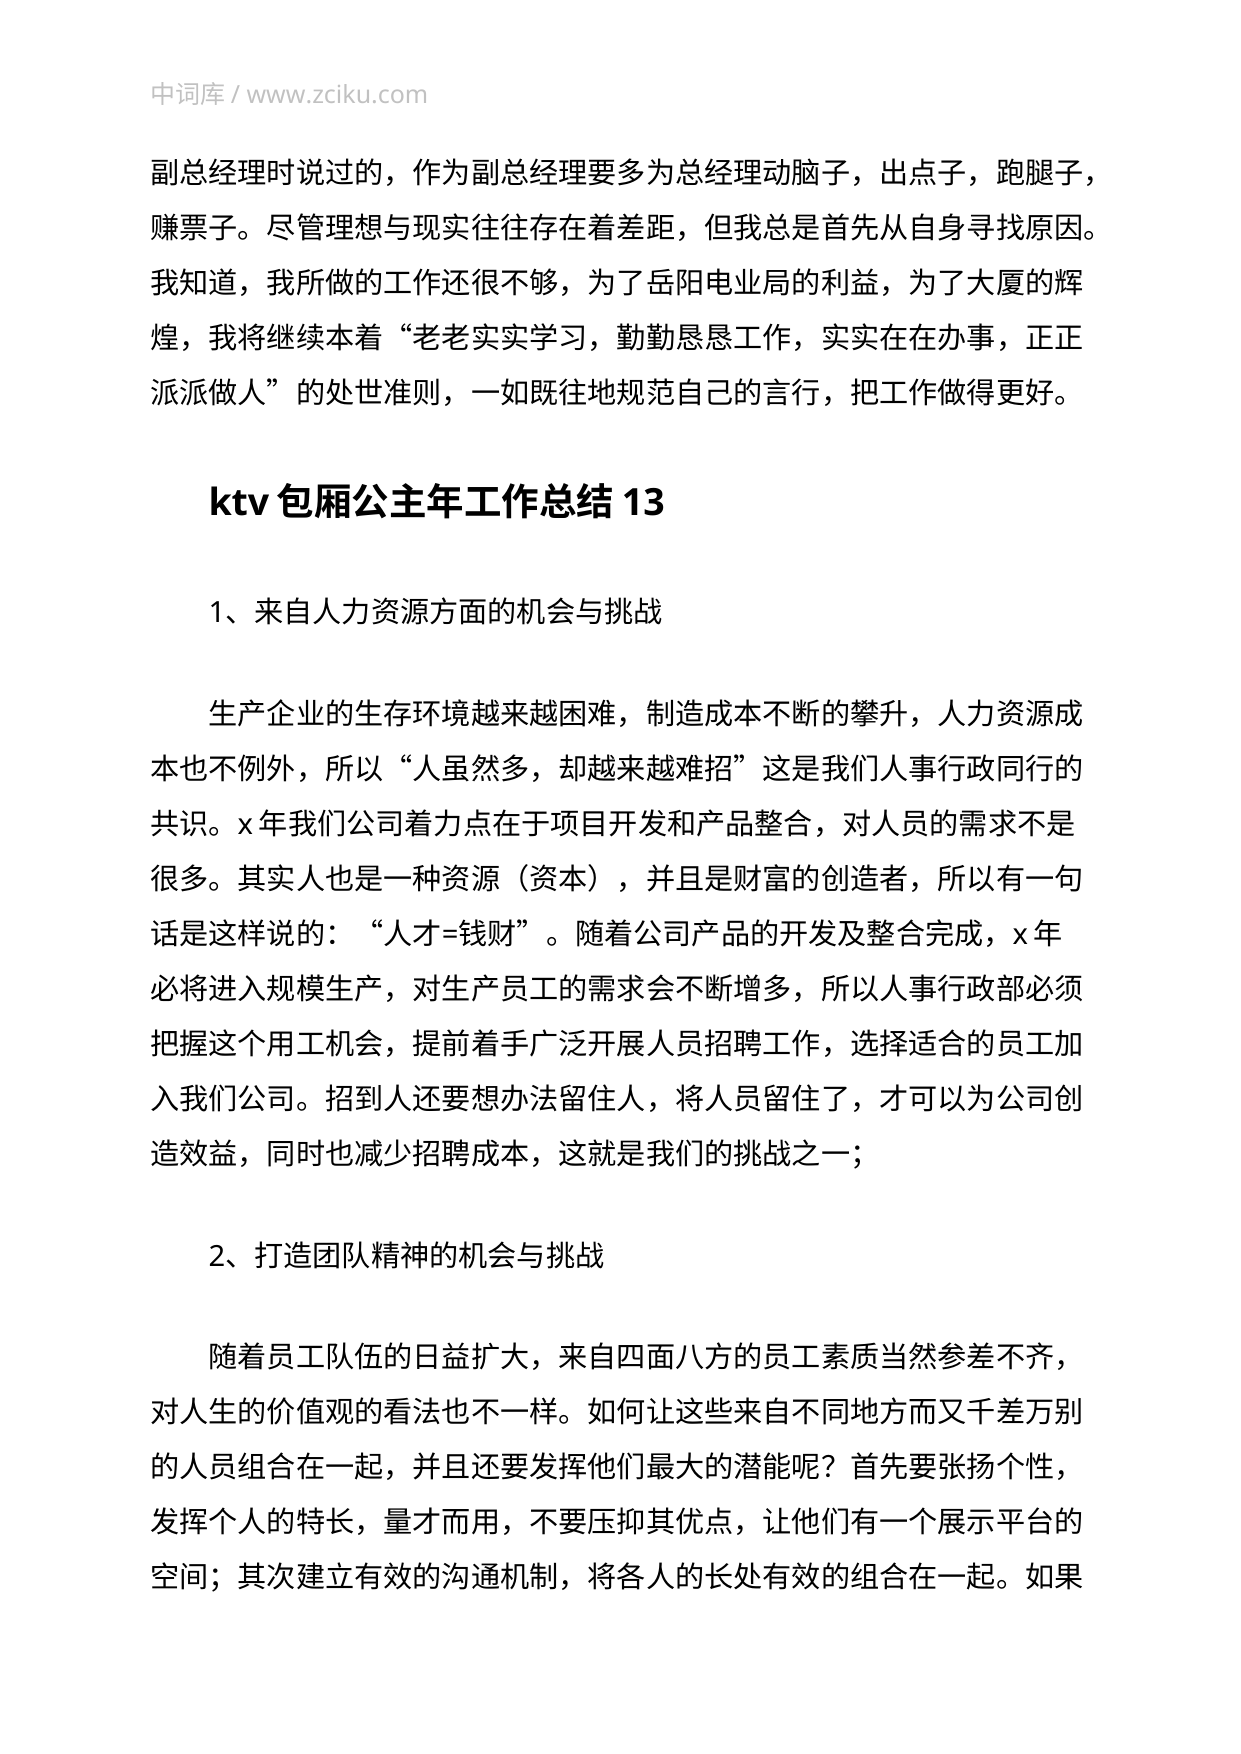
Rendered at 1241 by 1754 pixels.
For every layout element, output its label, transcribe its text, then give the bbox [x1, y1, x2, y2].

text 1、来自人力资源方面的机会与挑战 [150, 589, 1090, 631]
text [150, 150, 1090, 412]
text ktv包厢公主年工作总结13 [150, 471, 1090, 526]
text 生产企业的生存环境越来越困难，制造成本不断的攀升，人力资源成本也不例外，所以“人虽然多，却越来越难招”这是我们人事行政同行的共识。x年我们公司着力点在于项目开发和产品整合，对人员的需求不是很多。其实人也是一种资源（资本），并且是财富的创造者，所以有一句话是这样说的：“人才=钱财”。随着公司产品的开发及整合完成，x年必将进入规模生产，对生产员工的需求会不断增多，所以人事行政部必须把握这个用工机会，提前着手广泛开展人员招聘工作，选择适合的员工加入我们公司。招到人还要想办法留住人，将人员留住了，才可以为公司创造效益，同时也减少招聘成本，这就是我们的挑战之一； [150, 691, 1090, 1173]
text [150, 1334, 1090, 1596]
text 2、打造团队精神的机会与挑战 [150, 1232, 1090, 1274]
